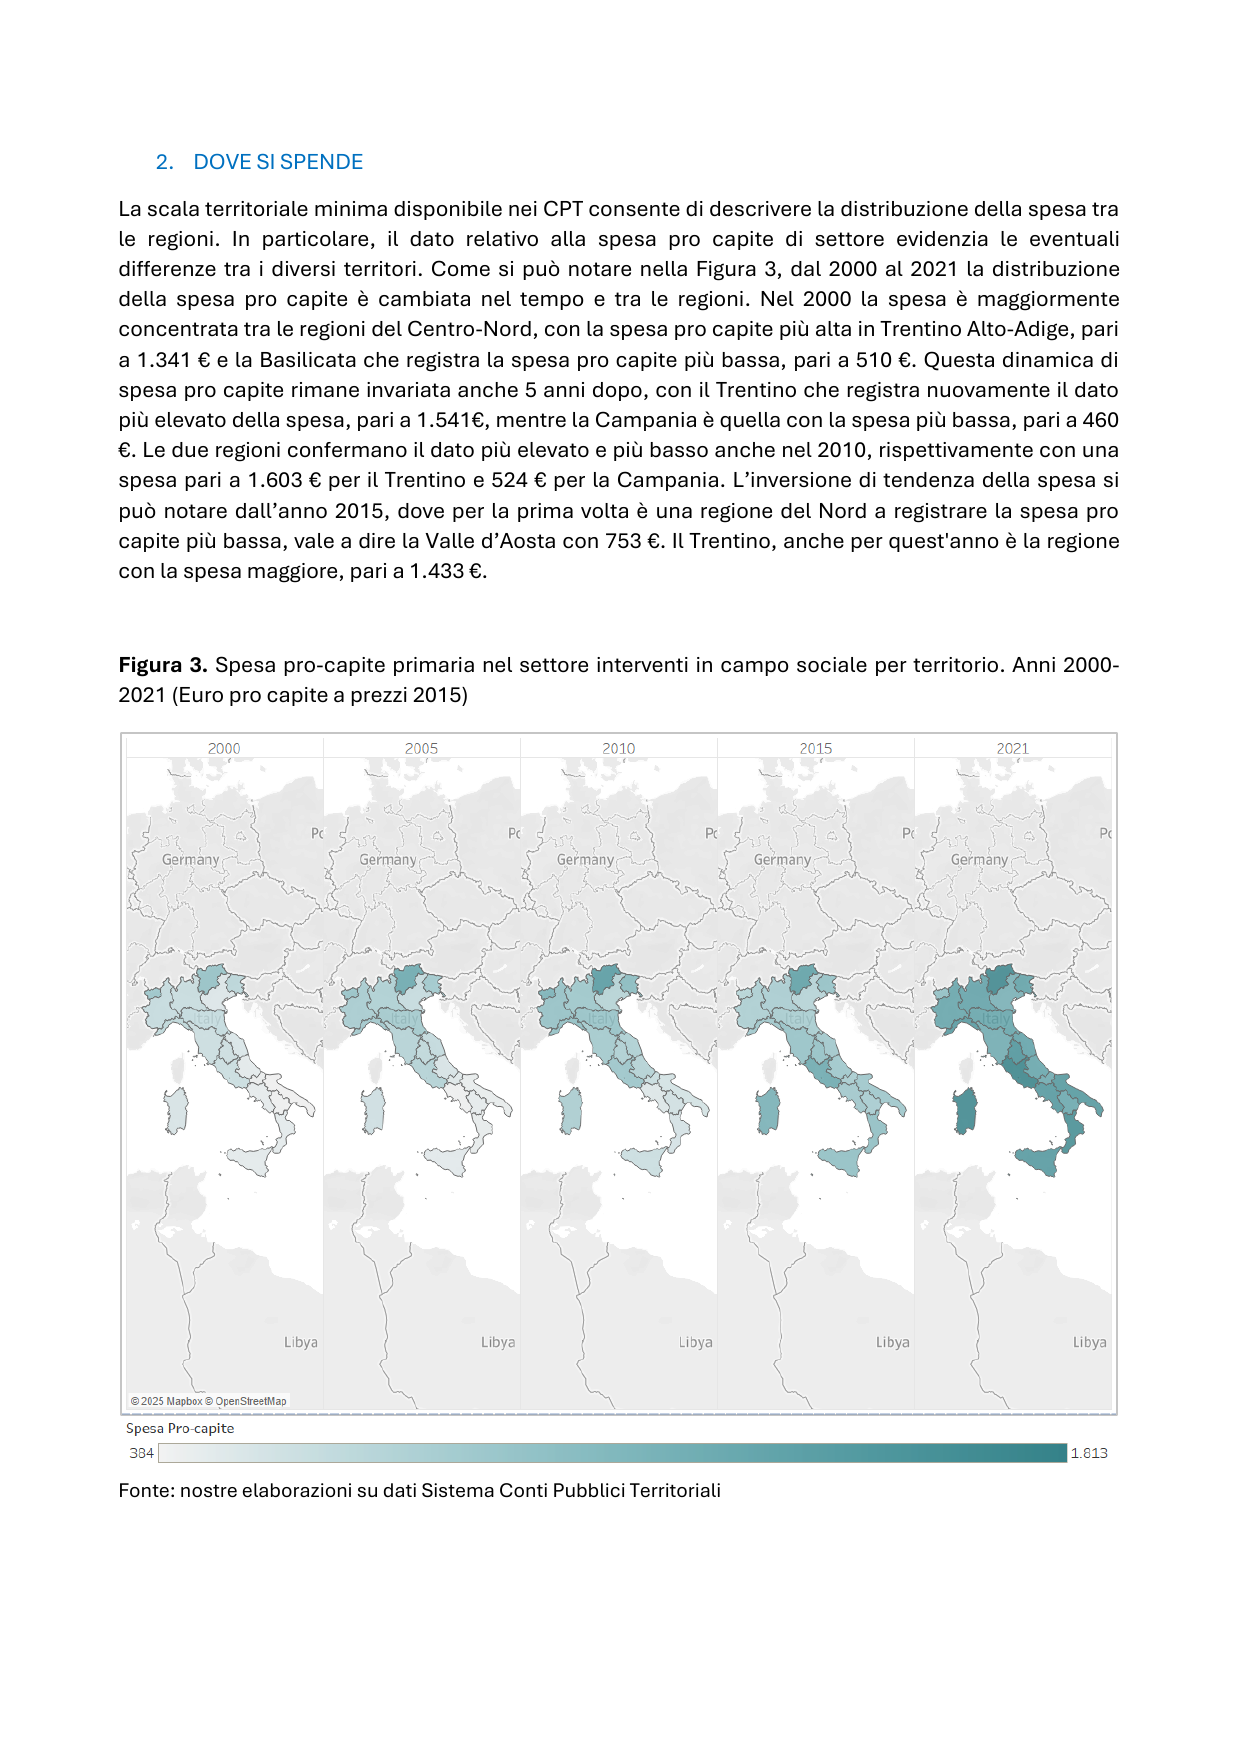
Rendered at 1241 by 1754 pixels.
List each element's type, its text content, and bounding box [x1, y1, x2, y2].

text Fonte: nostre elaborazioni su dati Sistema Conti Pubblici Territoriali [118, 1478, 1122, 1503]
picture [117, 730, 1123, 1476]
text Figura 3. Spesa pro-capite primaria nel settore interventi in campo sociale per territorio. Anni 2000-2021 (Euro pro capite a prezzi 2015) [118, 651, 1122, 709]
list DOVE SI SPENDE [156, 148, 1122, 176]
text La scala territoriale minima disponibile nei CPT consente di descrivere la distribuzione della spesa tra le regioni. In particolare, il dato relativo alla spesa pro capite di settore evidenzia le eventuali differenze tra i diversi territori. Come si può notare nella Figura 3, dal 2000 al 2021 la distribuzione della spesa pro capite è cambiata nel tempo e tra le regioni. Nel 2000 la spesa è maggiormente concentrata tra le regioni del Centro-Nord, con la spesa pro capite più alta in Trentino Alto-Adige, pari a 1.341 € e la Basilicata che registra la spesa pro capite più bassa, pari a 510 €. Questa dinamica di spesa pro capite rimane invariata anche 5 anni dopo, con il Trentino che registra nuovamente il dato più elevato della spesa, pari a 1.541€, mentre la Campania è quella con la spesa più bassa, pari a 460 €. Le due regioni confermano il dato più elevato e più basso anche nel 2010, rispettivamente con una spesa pari a 1.603 € per il Trentino e 524 € per la Campania. L’inversione di tendenza della spesa si può notare dall’anno 2015, dove per la prima volta è una regione del Nord a registrare la spesa pro capite più bassa, vale a dire la Valle d’Aosta con 753 €. Il Trentino, anche per quest'anno è la regione con la spesa maggiore, pari a 1.433 €. [118, 194, 1122, 585]
